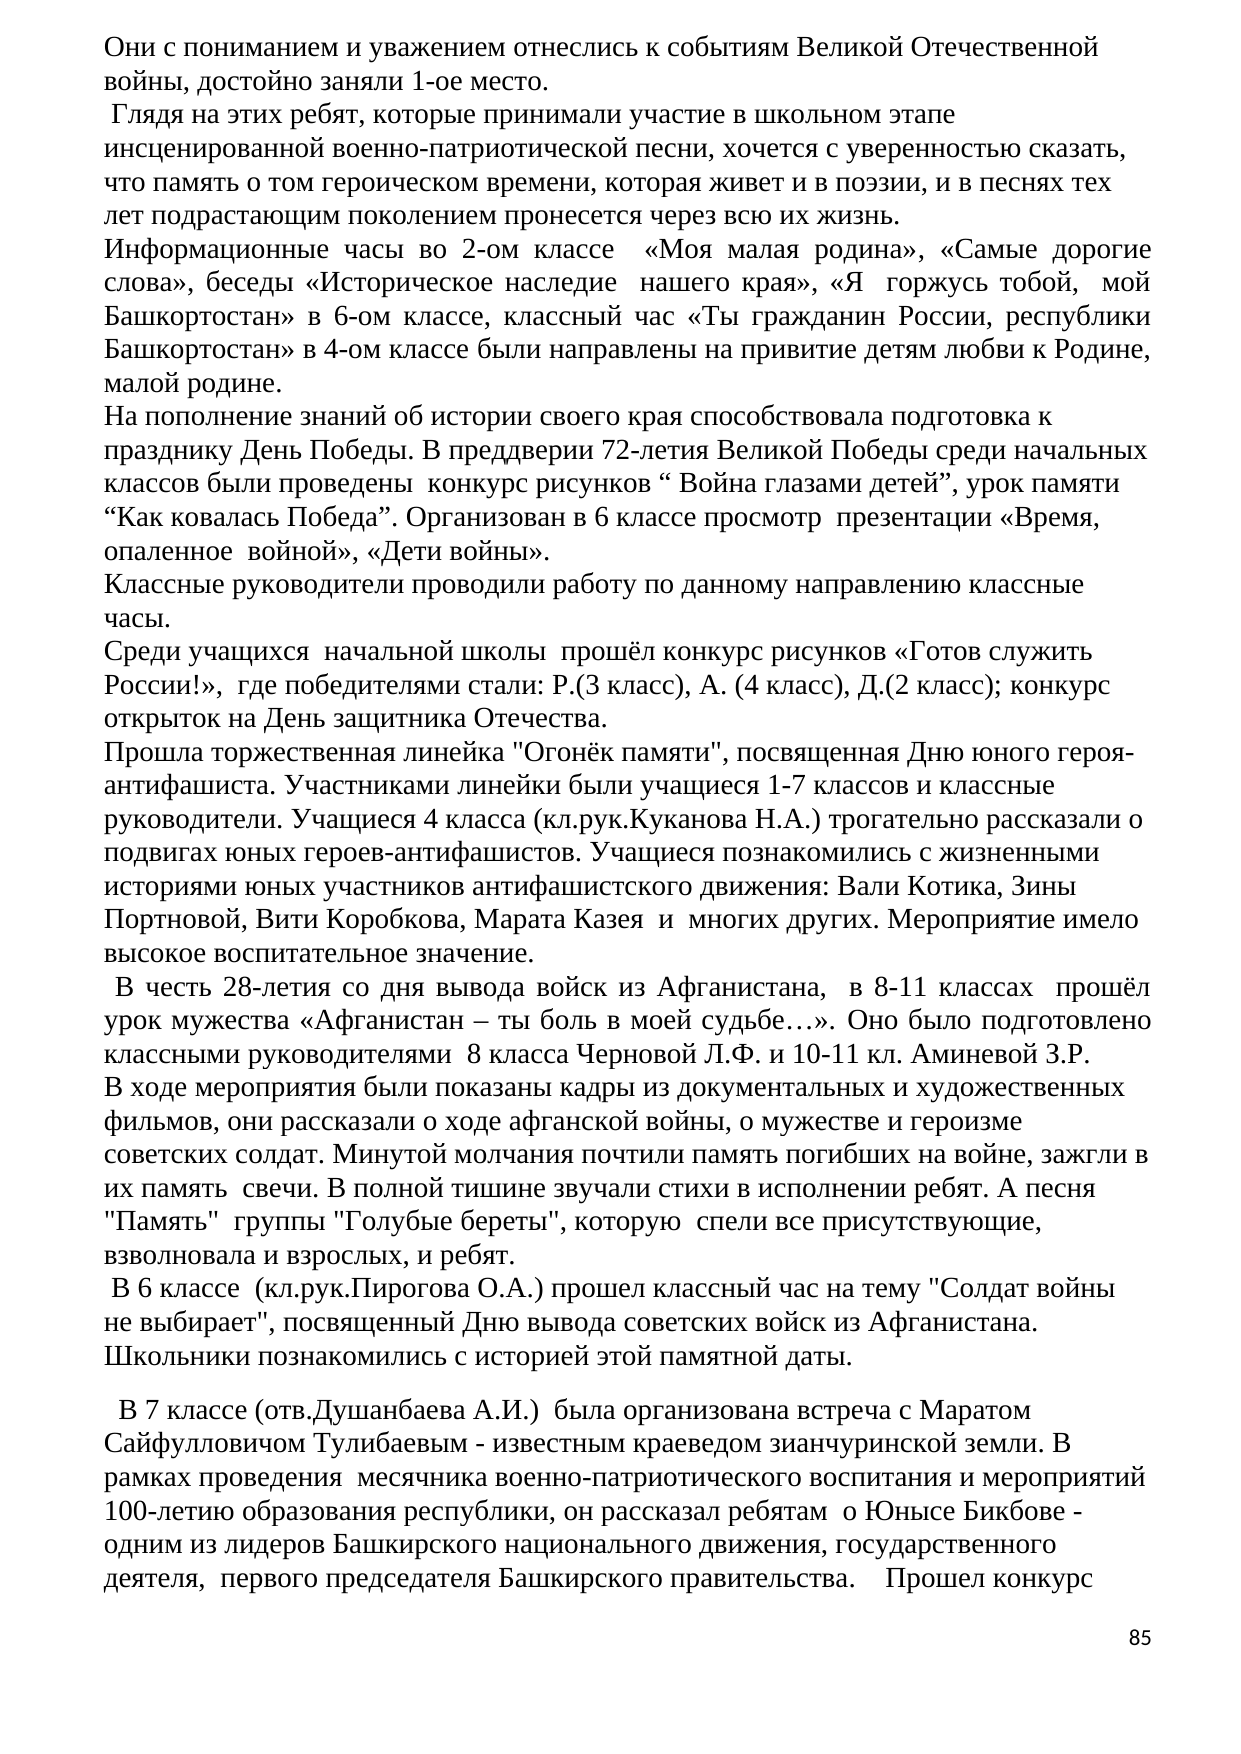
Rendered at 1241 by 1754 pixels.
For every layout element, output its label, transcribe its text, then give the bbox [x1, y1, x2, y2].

text Прошла торжественная линейка "Огонёк памяти", посвященная Дню юного героя-антифашиста. Участниками линейки были учащиеся 1-7 классов и классные руководители. Учащиеся 4 класса (кл.рук.Куканова Н.А.) трогательно рассказали о подвигах юных героев-антифашистов. Учащиеся познакомились с жизненными историями юных участников антифашистского движения: Вали Котика, Зины Портновой, Вити Коробкова, Марата Казея и многих других. Мероприятие имело высокое воспитательное значение. [103, 734, 1152, 969]
text Глядя на этих ребят, которые принимали участие в школьном этапе инсценированной военно-патриотической песни, хочется с уверенностью сказать, что память о том героическом времени, которая живет и в поэзии, и в песнях тех лет подрастающим поколением пронесется через всю их жизнь. [901, 97, 1152, 231]
text На пополнение знаний об истории своего края способствовала подготовка к празднику День Победы. В преддверии 72-летия Великой Победы среди начальных классов были проведены конкурс рисунков “ Война глазами детей”, урок памяти “Как ковалась Победа”. Организован в 6 классе просмотр презентации «Время, опаленное войной», «Дети войны». [103, 398, 1152, 566]
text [103, 29, 1152, 97]
text Информационные часы во 2-ом классе «Моя малая родина», «Самые дорогие слова», беседы «Историческое наследие нашего края», «Я горжусь тобой, мой Башкортостан» в 6-ом классе, классный час «Ты гражданин России, республики Башкортостан» в 4-ом классе были направлены на привитие детям любви к Родине, малой родине. [103, 231, 1152, 398]
text В ходе мероприятия были показаны кадры из документальных и художественных фильмов, они рассказали о ходе афганской войны, о мужестве и героизме советских солдат. Минутой молчания почтили память погибших на войне, зажгли в их память свечи. В полной тишине звучали стихи в исполнении ребят. А песня "Память" группы "Голубые береты", которую спели все присутствующие, взволновала и взрослых, и ребят. [103, 1069, 1152, 1271]
text Среди учащихся начальной школы прошёл конкурс рисунков «Готов служить России!», где победителями стали: Р.(3 класс), А. (4 класс), Д.(2 класс); конкурс открыток на День защитника Отечества. [103, 633, 1152, 734]
text В честь 28-летия со дня вывода войск из Афганистана, в 8-11 классах прошёл урок мужества «Афганистан – ты боль в моей судьбе…». Оно было подготовлено классными руководителями 8 класса Черновой Л.Ф. и 10-11 кл. Аминевой З.Р. [103, 969, 1152, 1069]
text В 6 классе (кл.рук.Пирогова О.А.) прошел классный час на тему "Солдат войны не выбирает", посвященный Дню вывода советских войск из Афганистана. Школьники познакомились с историей этой памятной даты. [853, 1271, 1152, 1371]
text Классные руководители проводили работу по данному направлению классные часы. [103, 566, 1152, 633]
